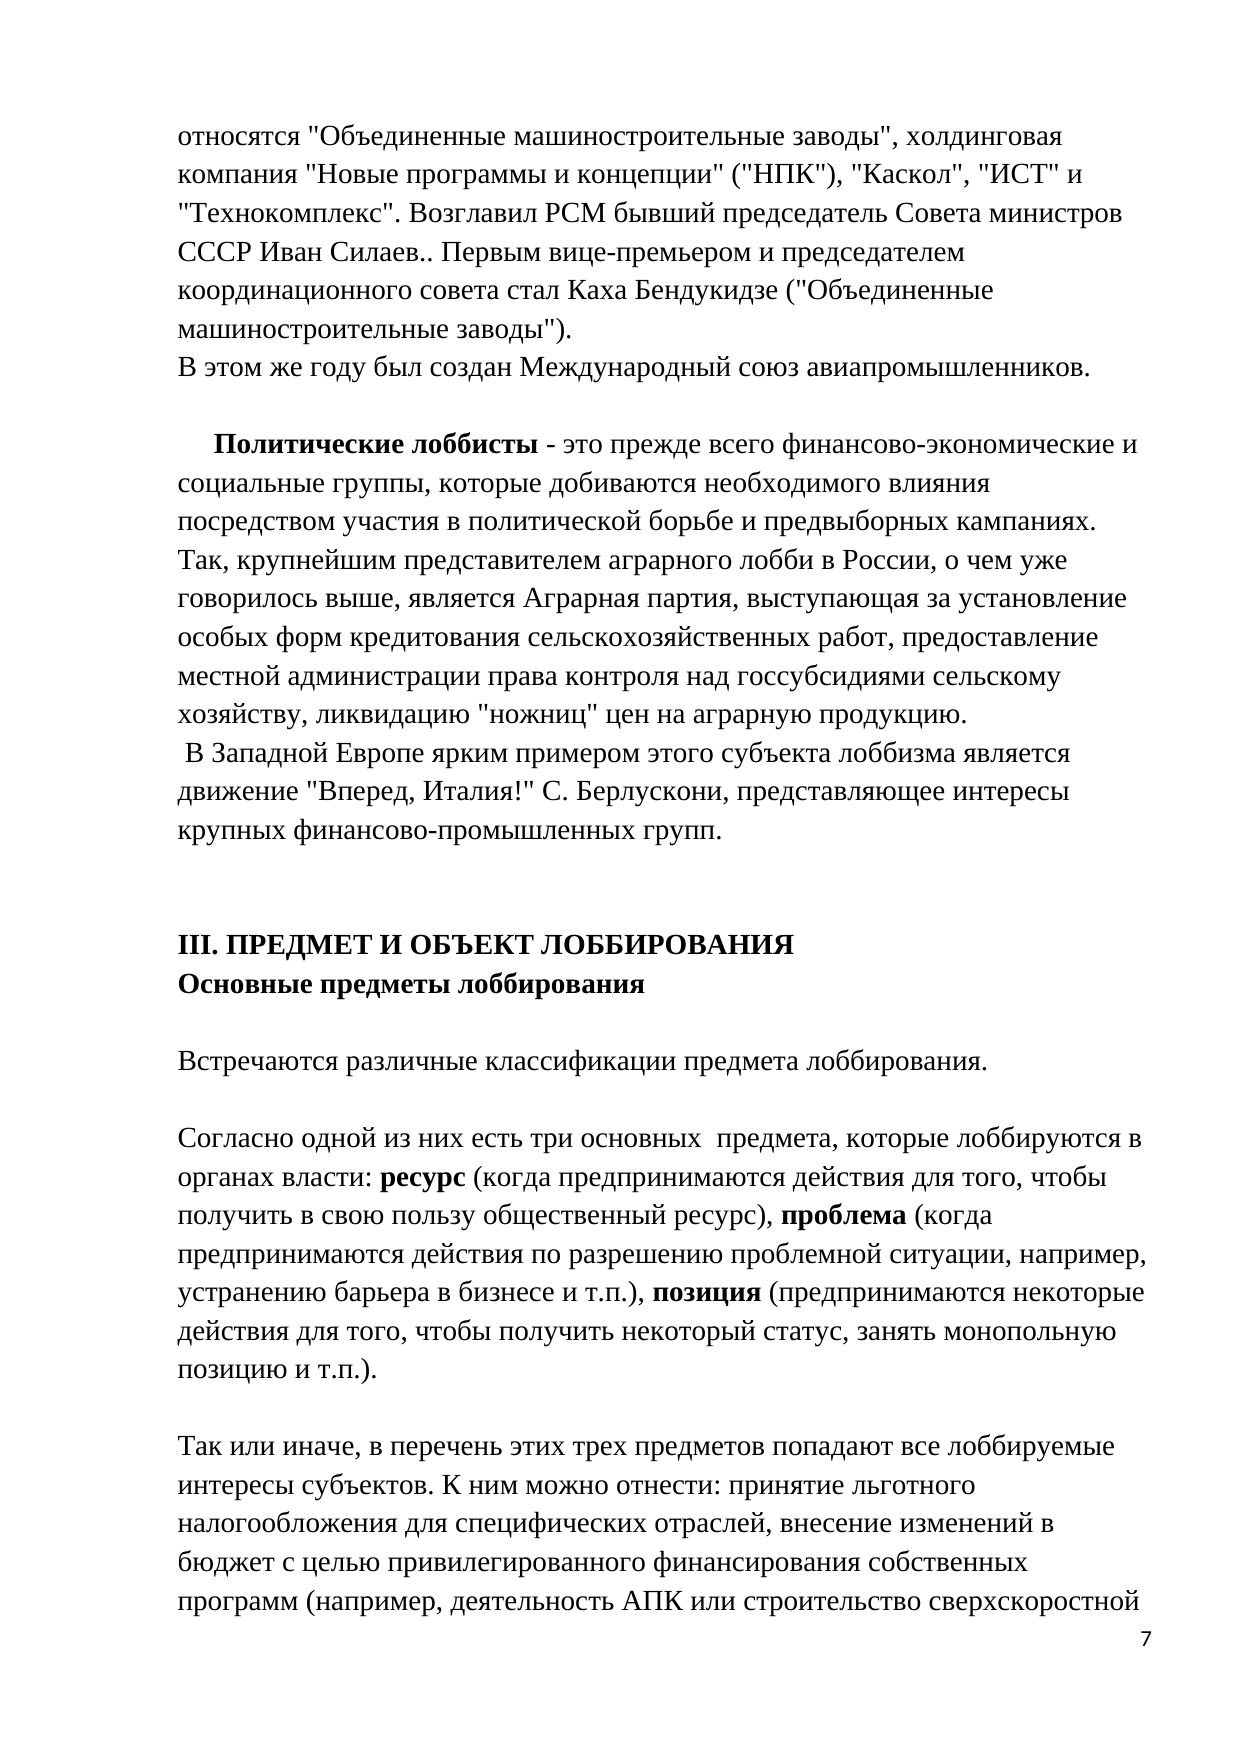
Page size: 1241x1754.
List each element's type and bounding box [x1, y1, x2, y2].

text [177, 118, 1152, 1616]
